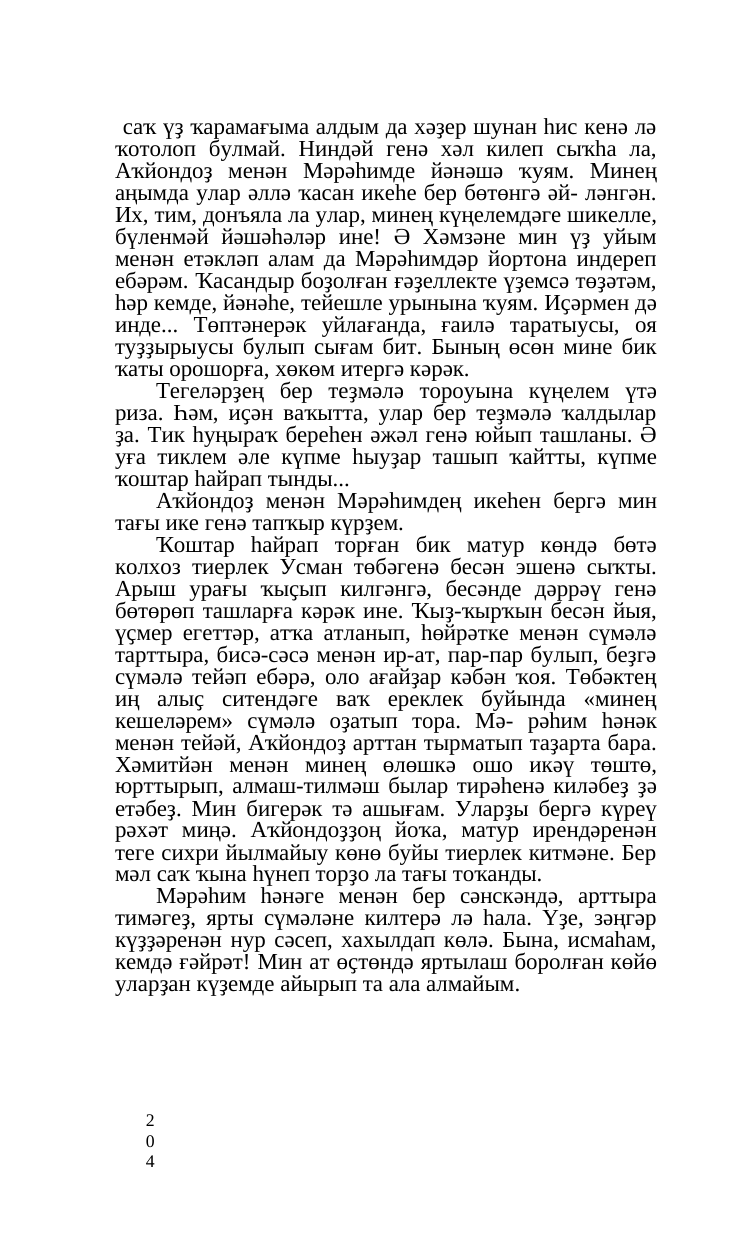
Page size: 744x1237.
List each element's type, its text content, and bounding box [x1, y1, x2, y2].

text саҡ үҙ ҡарамағыма алдым да хәҙер шунан һис кенә лә ҡотолоп булмай. Ниндәй генә хәл килеп сыҡһа ла, Аҡйондоҙ менән Мәрәһимде йәнәшә ҡуям. Минең аңымда улар әллә ҡасан икеһе бер бөтөнгә әй- ләнгән. Их, тим, донъяла ла улар, минең күңелемдәге шикелле, бүленмәй йәшәһәләр ине! Ә Хәмзәне мин үҙ уйым менән етәкләп алам да Мәрәһимдәр йортона индереп ебәрәм. Ҡасандыр боҙолған ғәҙеллекте үҙемсә төҙәтәм, һәр кемде, йәнәһе, тейешле урынына ҡуям. Иҫәрмен дә инде... Төптәнерәк уйлағанда, ғаилә таратыусы, оя туҙҙырыусы булып сығам бит. Бының өсөн мине бик ҡаты орошорға, хөкөм итергә кәрәк. [115, 117, 658, 381]
text Мәрәһим һәнәге менән бер сәнскәндә, арттыра тимәгеҙ, ярты сүмәләне килтерә лә һала. Үҙе, зәңгәр күҙҙәренән нур сәсеп, хахылдап көлә. Бына, исмаһам, кемдә ғәйрәт! Мин ат өҫтөндә яртылаш боролған көйө уларҙан күҙемде айырып та ала алмайым. [115, 886, 658, 996]
text Ҡоштар һайрап торған бик матур көндә бөтә колхоз тиерлек Усман төбәгенә бесән эшенә сыҡты. Арыш урағы ҡыҫып килгәнгә, бесәнде дәррәү генә бөтөрөп ташларға кәрәк ине. Ҡыҙ-ҡырҡын бесән йыя, үҫмер егеттәр, атҡа атланып, һөйрәтке менән сүмәлә тарттыра, бисә-сәсә менән ир-ат, пар-пар булып, беҙгә сүмәлә тейәп ебәрә, оло ағайҙар кәбән ҡоя. Төбәктең иң алыҫ ситендәге ваҡ ереклек буйында «минең кешеләрем» сүмәлә оҙатып тора. Мә- рәһим һәнәк менән тейәй, Аҡйондоҙ арттан тырматып таҙарта бара. Хәмитйән менән минең өлөшкә ошо икәү төштө, юрттырып, алмаш-тилмәш былар тирәһенә киләбеҙ ҙә етәбеҙ. Мин бигерәк тә ашығам. Уларҙы бергә күреү рәхәт миңә. Аҡйондоҙҙоң йоҡа, матур ирендәренән теге сихри йылмайыу көнө буйы тиерлек китмәне. Бер мәл саҡ ҡына һүнеп торҙо ла тағы тоҡанды. [115, 535, 658, 886]
text Тегеләрҙең бер теҙмәлә тороуына күңелем үтә риза. Һәм, иҫән ваҡытта, улар бер теҙмәлә ҡалдылар ҙа. Тик һуңыраҡ береһен әжәл генә юйып ташланы. Ә уға тиклем әле күпме һыуҙар ташып ҡайтты, күпме ҡоштар һайрап тынды... [115, 381, 658, 491]
text Аҡйондоҙ менән Мәрәһимдең икеһен бергә мин тағы ике генә тапҡыр күрҙем. [115, 491, 658, 535]
